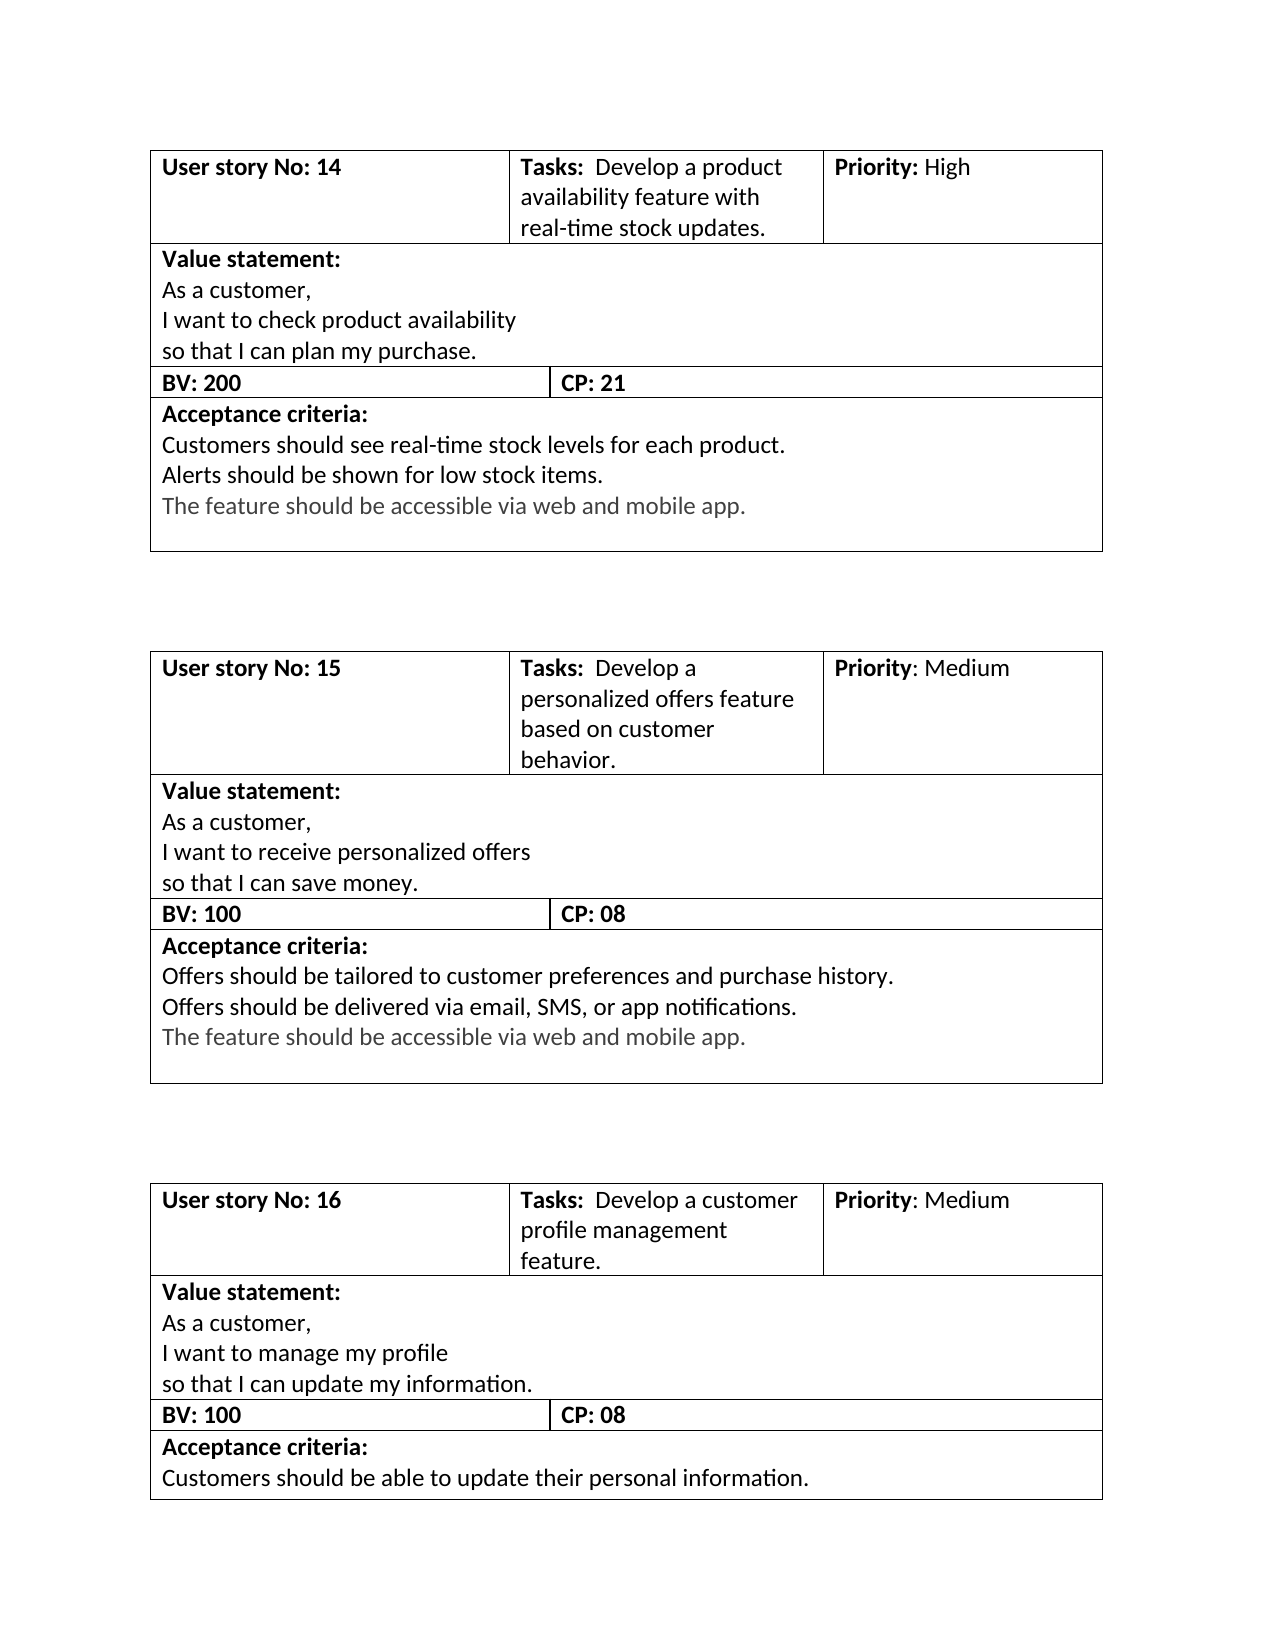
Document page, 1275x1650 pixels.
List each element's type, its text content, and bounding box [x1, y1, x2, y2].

table_cell CP: 08 [551, 899, 1102, 929]
table_cell User story No: 14 [151, 151, 509, 243]
table_header User story No: 15 [151, 652, 509, 774]
table_header Priority: Medium [824, 652, 1102, 774]
table_header Tasks: Develop a personalized offers feature based on customer behavior. [510, 652, 823, 774]
table_cell CP: 21 [551, 367, 1102, 397]
table_cell Value statement: As a customer, I want to manage my profile so that I can update my information. [151, 1276, 1102, 1398]
table_cell Acceptance criteria: Offers should be tailored to customer preferences and purchase history. Offers should be delivered via email, SMS, or app notifications. The feature should be accessible via web and mobile app. [151, 930, 1102, 1083]
table_cell BV: 100 [151, 1400, 549, 1430]
table_header User story No: 16 [151, 1184, 509, 1275]
table_cell CP: 08 [551, 1400, 1102, 1430]
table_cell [151, 1431, 1102, 1499]
table_cell Value statement: As a customer, I want to check product availability so that I can plan my purchase. [151, 244, 1102, 366]
table_header Tasks: Develop a customer profile management feature. [510, 1184, 823, 1275]
table_cell Priority: High [824, 151, 1102, 243]
table_cell Acceptance criteria: Customers should see real-time stock levels for each product. Alerts should be shown for low stock items. The feature should be accessible via web and mobile app. [151, 398, 1102, 551]
table_cell BV: 100 [151, 899, 549, 929]
table_cell Tasks: Develop a product availability feature with real-time stock updates. [510, 151, 823, 243]
table_cell Value statement: As a customer, I want to receive personalized offers so that I can save money. [151, 775, 1102, 897]
table_header Priority: Medium [824, 1184, 1102, 1275]
table_cell BV: 200 [151, 367, 549, 397]
